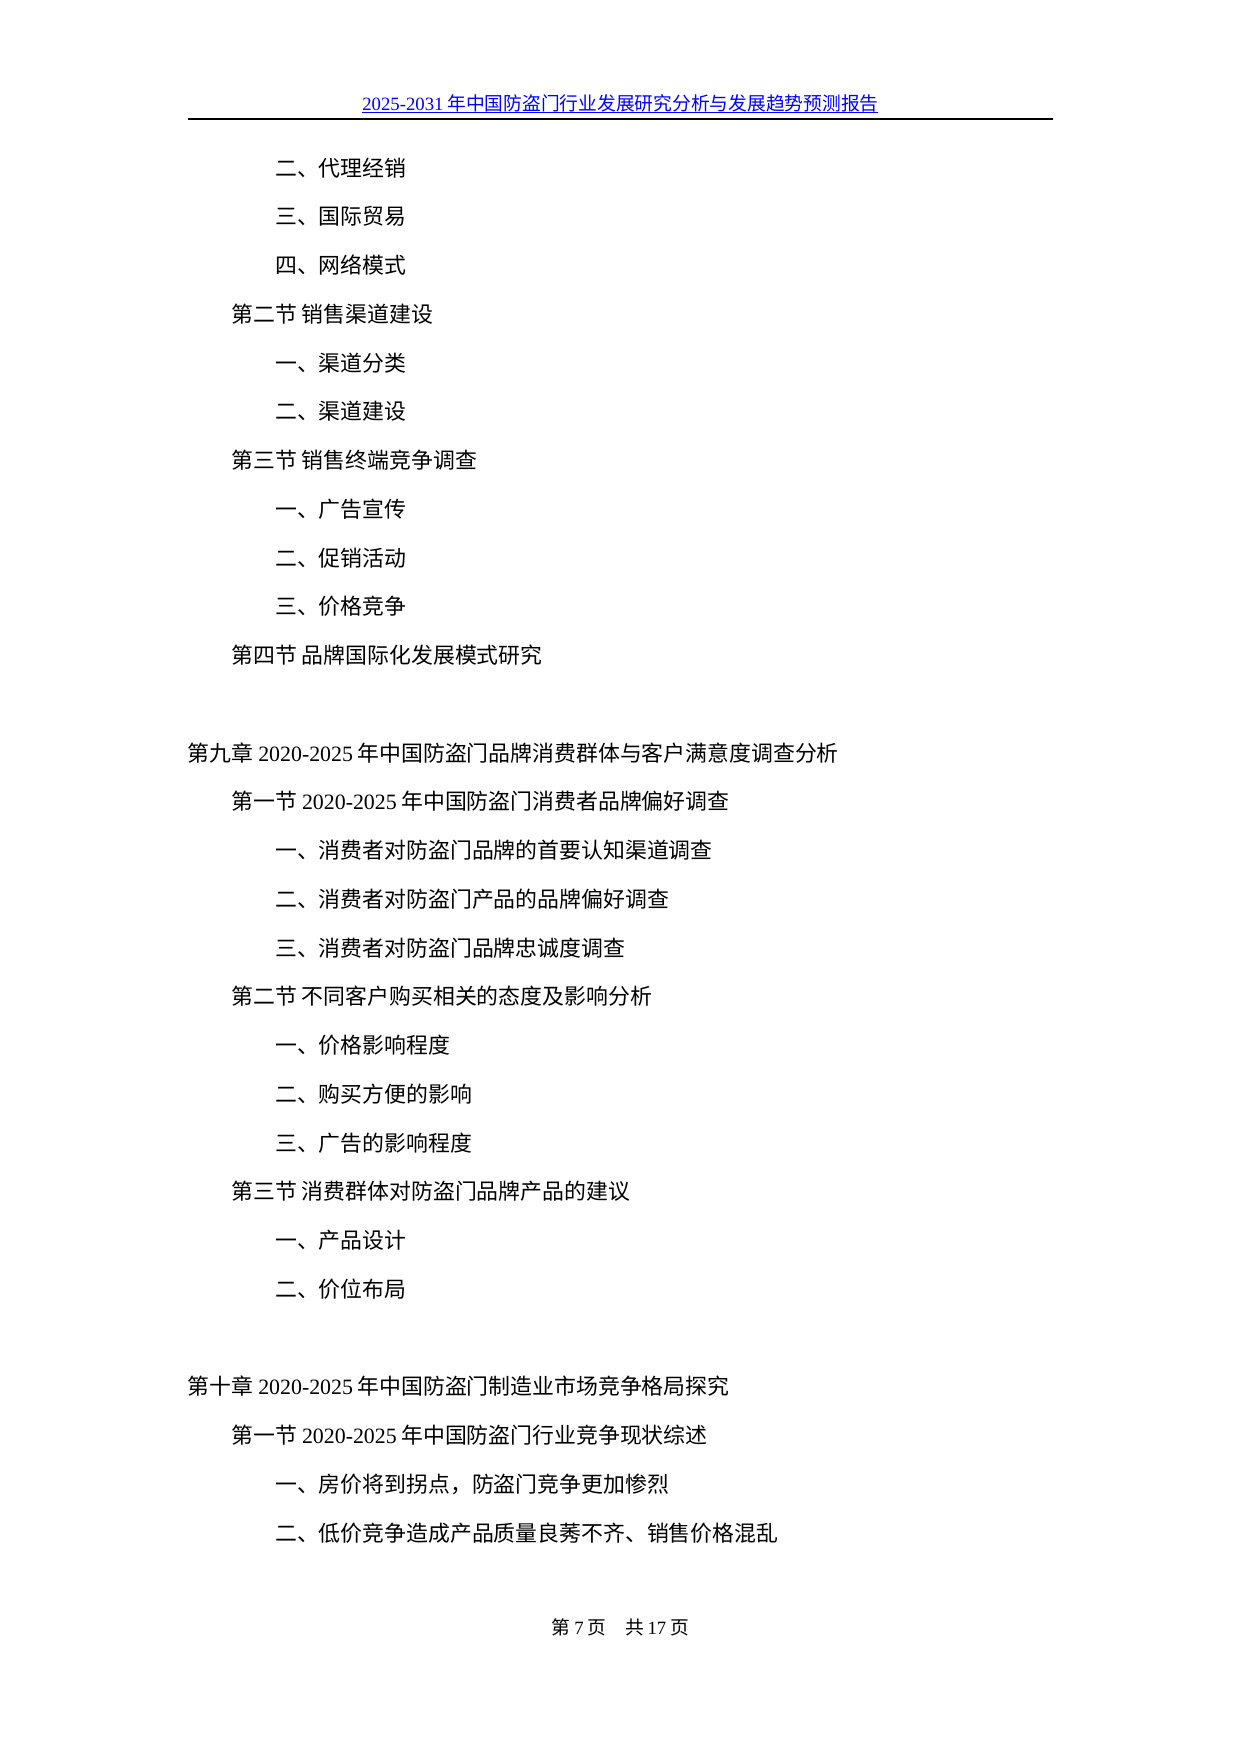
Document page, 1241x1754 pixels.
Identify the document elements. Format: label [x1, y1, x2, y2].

text [187, 150, 1053, 1548]
